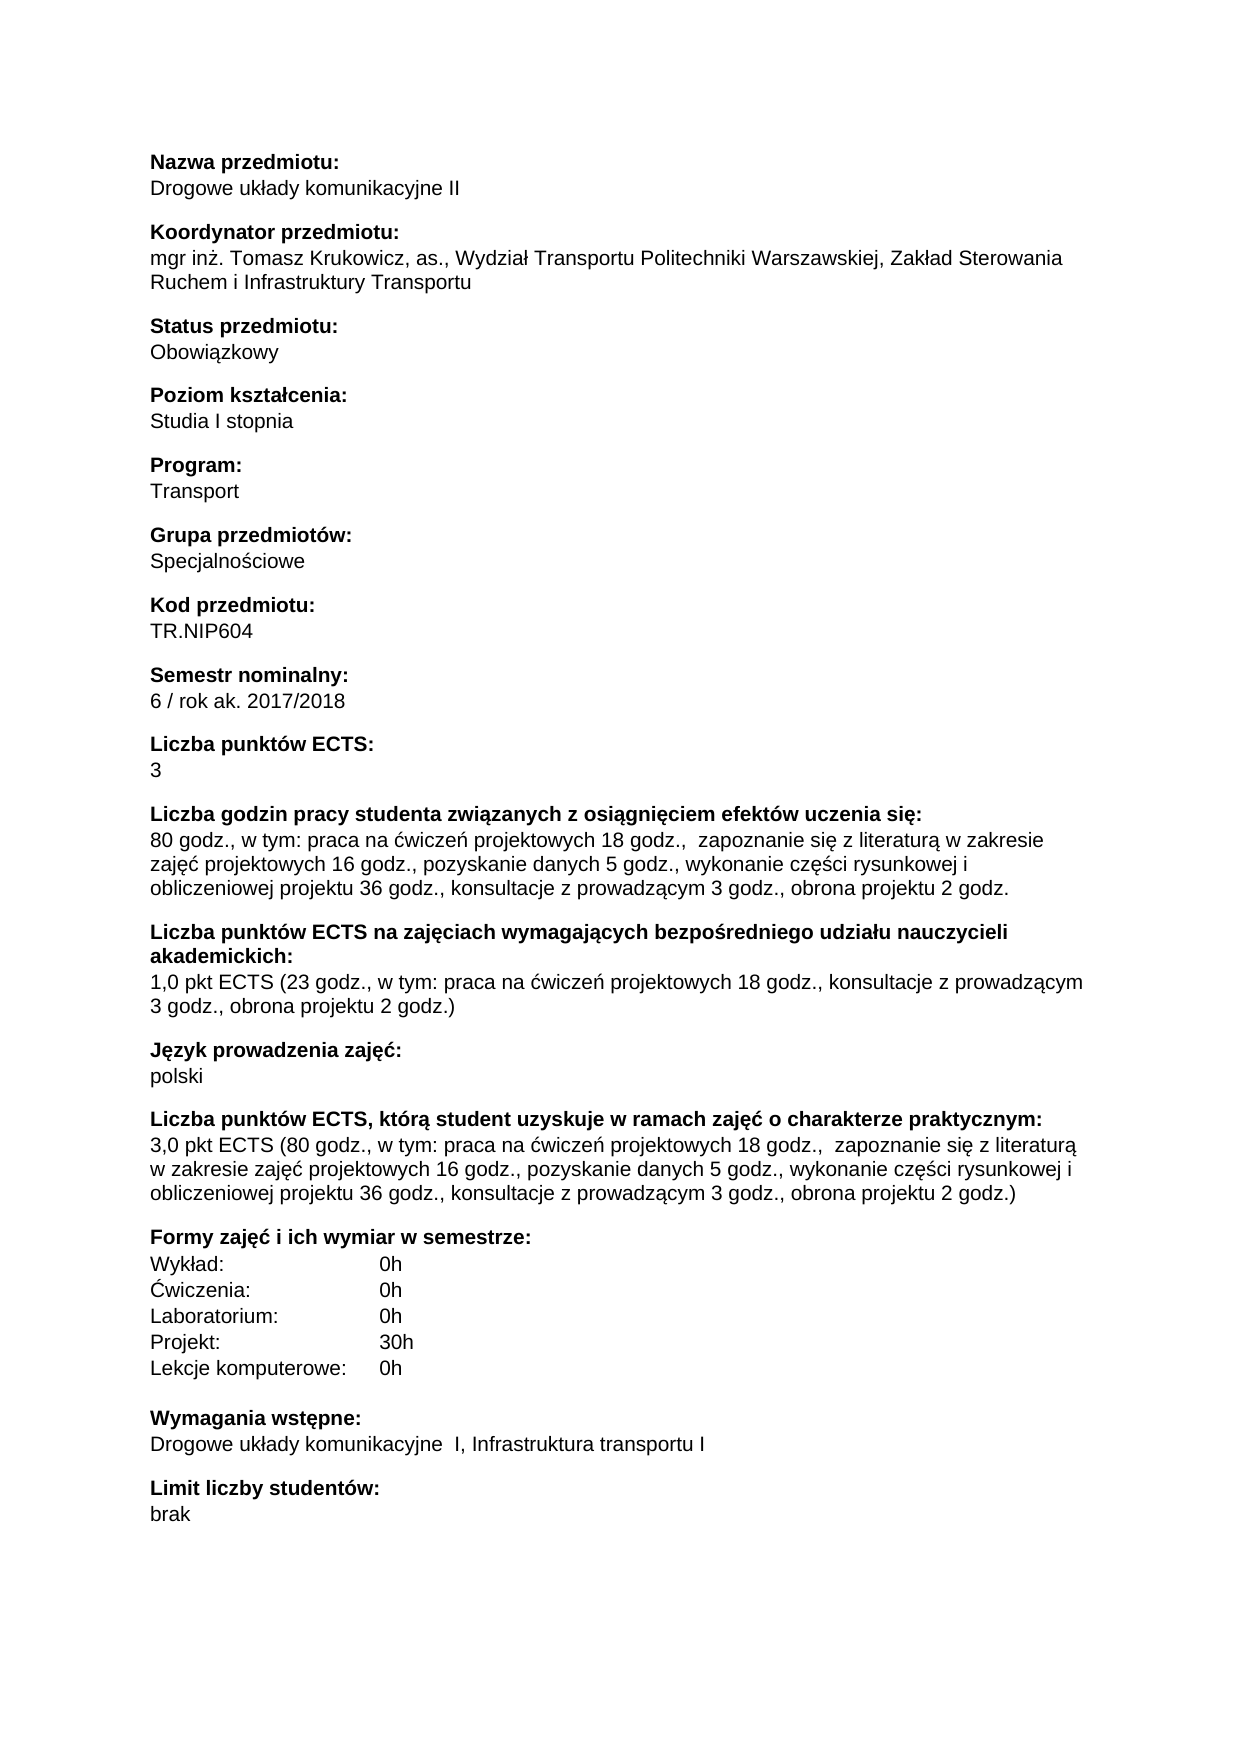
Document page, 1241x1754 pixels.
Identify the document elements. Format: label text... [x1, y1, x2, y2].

table_cell Projekt: [140, 1330, 367, 1354]
text Liczba punktów ECTS, którą student uzyskuje w ramach zajęć o charakterze praktycznym: [150, 1107, 1090, 1131]
text 80 godz., w tym: praca na ćwiczeń projektowych 18 godz., zapoznanie się z literaturą w zakresie zajęć projektowych 16 godz., pozyskanie danych 5 godz., wykonanie części rysunkowej i obliczeniowej projektu 36 godz., konsultacje z prowadzącym 3 godz., obrona projektu 2 godz. [150, 828, 1090, 900]
text 1,0 pkt ECTS (23 godz., w tym: praca na ćwiczeń projektowych 18 godz., konsultacje z prowadzącym 3 godz., obrona projektu 2 godz.) [150, 970, 1090, 1018]
text Limit liczby studentów: [150, 1476, 1090, 1499]
text polski [150, 1063, 1090, 1087]
table_cell Lekcje komputerowe: [140, 1356, 367, 1380]
text brak [150, 1502, 1090, 1526]
table_cell Ćwiczenia: [140, 1278, 367, 1302]
table_header Wykład: [140, 1252, 367, 1276]
text mgr inż. Tomasz Krukowicz, as., Wydział Transportu Politechniki Warszawskiej, Zakład Sterowania Ruchem i Infrastruktury Transportu [150, 246, 1090, 294]
text Drogowe układy komunikacyjne II [150, 176, 1090, 200]
table_cell 30h [369, 1328, 597, 1354]
text Program: [150, 453, 1090, 477]
text Grupa przedmiotów: [150, 523, 1090, 547]
text Status przedmiotu: [150, 313, 1090, 337]
text Studia I stopnia [150, 409, 1090, 433]
text 3 [150, 758, 1090, 782]
text Wymagania wstępne: [150, 1406, 1090, 1430]
text Transport [150, 479, 1090, 503]
text Specjalnościowe [150, 549, 1090, 573]
text Formy zajęć i ich wymiar w semestrze: [150, 1225, 1090, 1249]
text Liczba punktów ECTS na zajęciach wymagających bezpośredniego udziału nauczycieli akademickich: [150, 920, 1090, 968]
text 3,0 pkt ECTS (80 godz., w tym: praca na ćwiczeń projektowych 18 godz., zapoznanie się z literaturą w zakresie zajęć projektowych 16 godz., pozyskanie danych 5 godz., wykonanie części rysunkowej i obliczeniowej projektu 36 godz., konsultacje z prowadzącym 3 godz., obrona projektu 2 godz.) [150, 1133, 1090, 1205]
text 6 / rok ak. 2017/2018 [150, 688, 1090, 712]
text Nazwa przedmiotu: [150, 150, 1090, 174]
text Liczba punktów ECTS: [150, 732, 1090, 756]
table_cell 0h [369, 1276, 597, 1302]
text Obowiązkowy [150, 339, 1090, 363]
text Kod przedmiotu: [150, 593, 1090, 617]
table_cell 0h [369, 1302, 597, 1328]
table_header 0h [369, 1252, 597, 1276]
table_cell 0h [369, 1354, 597, 1380]
text TR.NIP604 [150, 619, 1090, 643]
table_cell Laboratorium: [140, 1304, 367, 1328]
text Semestr nominalny: [150, 662, 1090, 686]
text Koordynator przedmiotu: [150, 220, 1090, 244]
text Język prowadzenia zajęć: [150, 1037, 1090, 1061]
text Liczba godzin pracy studenta związanych z osiągnięciem efektów uczenia się: [150, 802, 1090, 826]
text Drogowe układy komunikacyjne I, Infrastruktura transportu I [150, 1432, 1090, 1456]
text Poziom kształcenia: [150, 383, 1090, 407]
